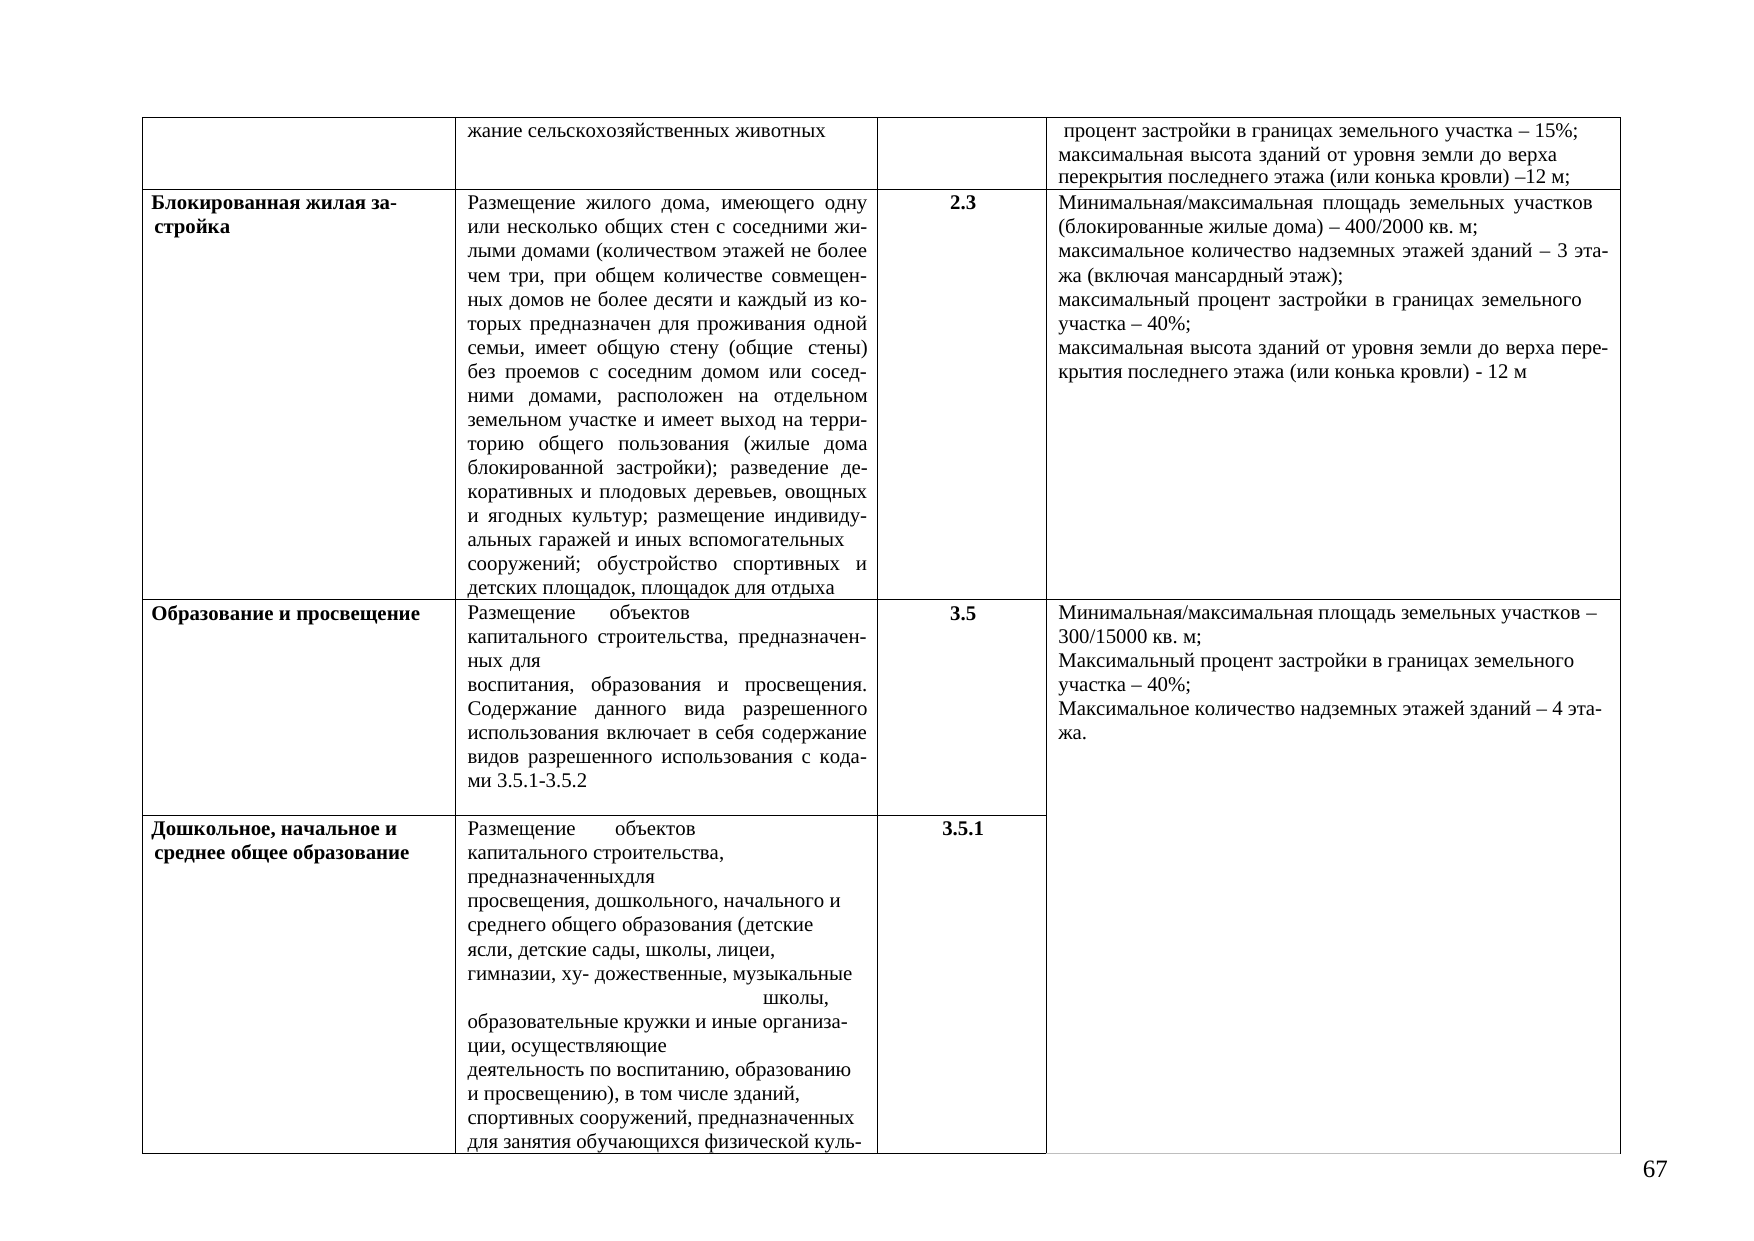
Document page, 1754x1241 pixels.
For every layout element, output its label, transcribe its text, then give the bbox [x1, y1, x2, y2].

table_header [878, 118, 1046, 189]
table_cell Минимальная/максимальная площадь земельных участков (блокированные жилые дома) – 400/2000 кв. м; максимальное количество надземных этажей зданий – 3 эта- жа (включая мансардный этаж); максимальный процент застройки в границах земельного участка – 40%; максимальная высота зданий от уровня земли до верха пере- крытия последнего этажа (или конька кровли) - 12 м [1047, 190, 1620, 599]
table_header [143, 118, 455, 189]
table_cell Размещение объектов капитального строительства, предназначен- ных для воспитания, образования и просвещения. Содержание данного вида разрешенного использования включает в себя содержание видов разрешенного использования с кода- ми 3.5.1-3.5.2 [456, 600, 877, 815]
table_cell Образование и просвещение [143, 600, 455, 815]
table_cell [456, 816, 877, 1153]
table_header жание сельскохозяйственных животных [456, 118, 877, 189]
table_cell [143, 816, 455, 1153]
table_cell 3.5.1 [878, 816, 1046, 1153]
table_cell Блокированная жилая за- стройка [143, 190, 455, 599]
table_cell Размещение жилого дома, имеющего одну или несколько общих стен с соседними жи- лыми домами (количеством этажей не более чем три, при общем количестве совмещен- ных домов не более десяти и каждый из ко- торых предназначен для проживания одной семьи, имеет общую стену (общие стены) без проемов с соседним домом или сосед- ними домами, расположен на отдельном земельном участке и имеет выход на терри- торию общего пользования (жилые дома блокированной застройки); разведение де- коративных и плодовых деревьев, овощных и ягодных культур; размещение индивиду- альных гаражей и иных вспомогательных сооружений; обустройство спортивных и детских площадок, площадок для отдыха [456, 190, 877, 599]
table_cell 3.5 [878, 600, 1046, 815]
table_header процент застройки в границах земельного участка – 15%; максимальная высота зданий от уровня земли до верха перекрытия последнего этажа (или конька кровли) –12 м; [1047, 118, 1620, 189]
table_cell Минимальная/максимальная площадь земельных участков – 300/15000 кв. м; Максимальный процент застройки в границах земельного участка – 40%; Максимальное количество надземных этажей зданий – 4 эта- жа. [1047, 600, 1620, 1153]
table_cell 2.3 [878, 190, 1046, 599]
